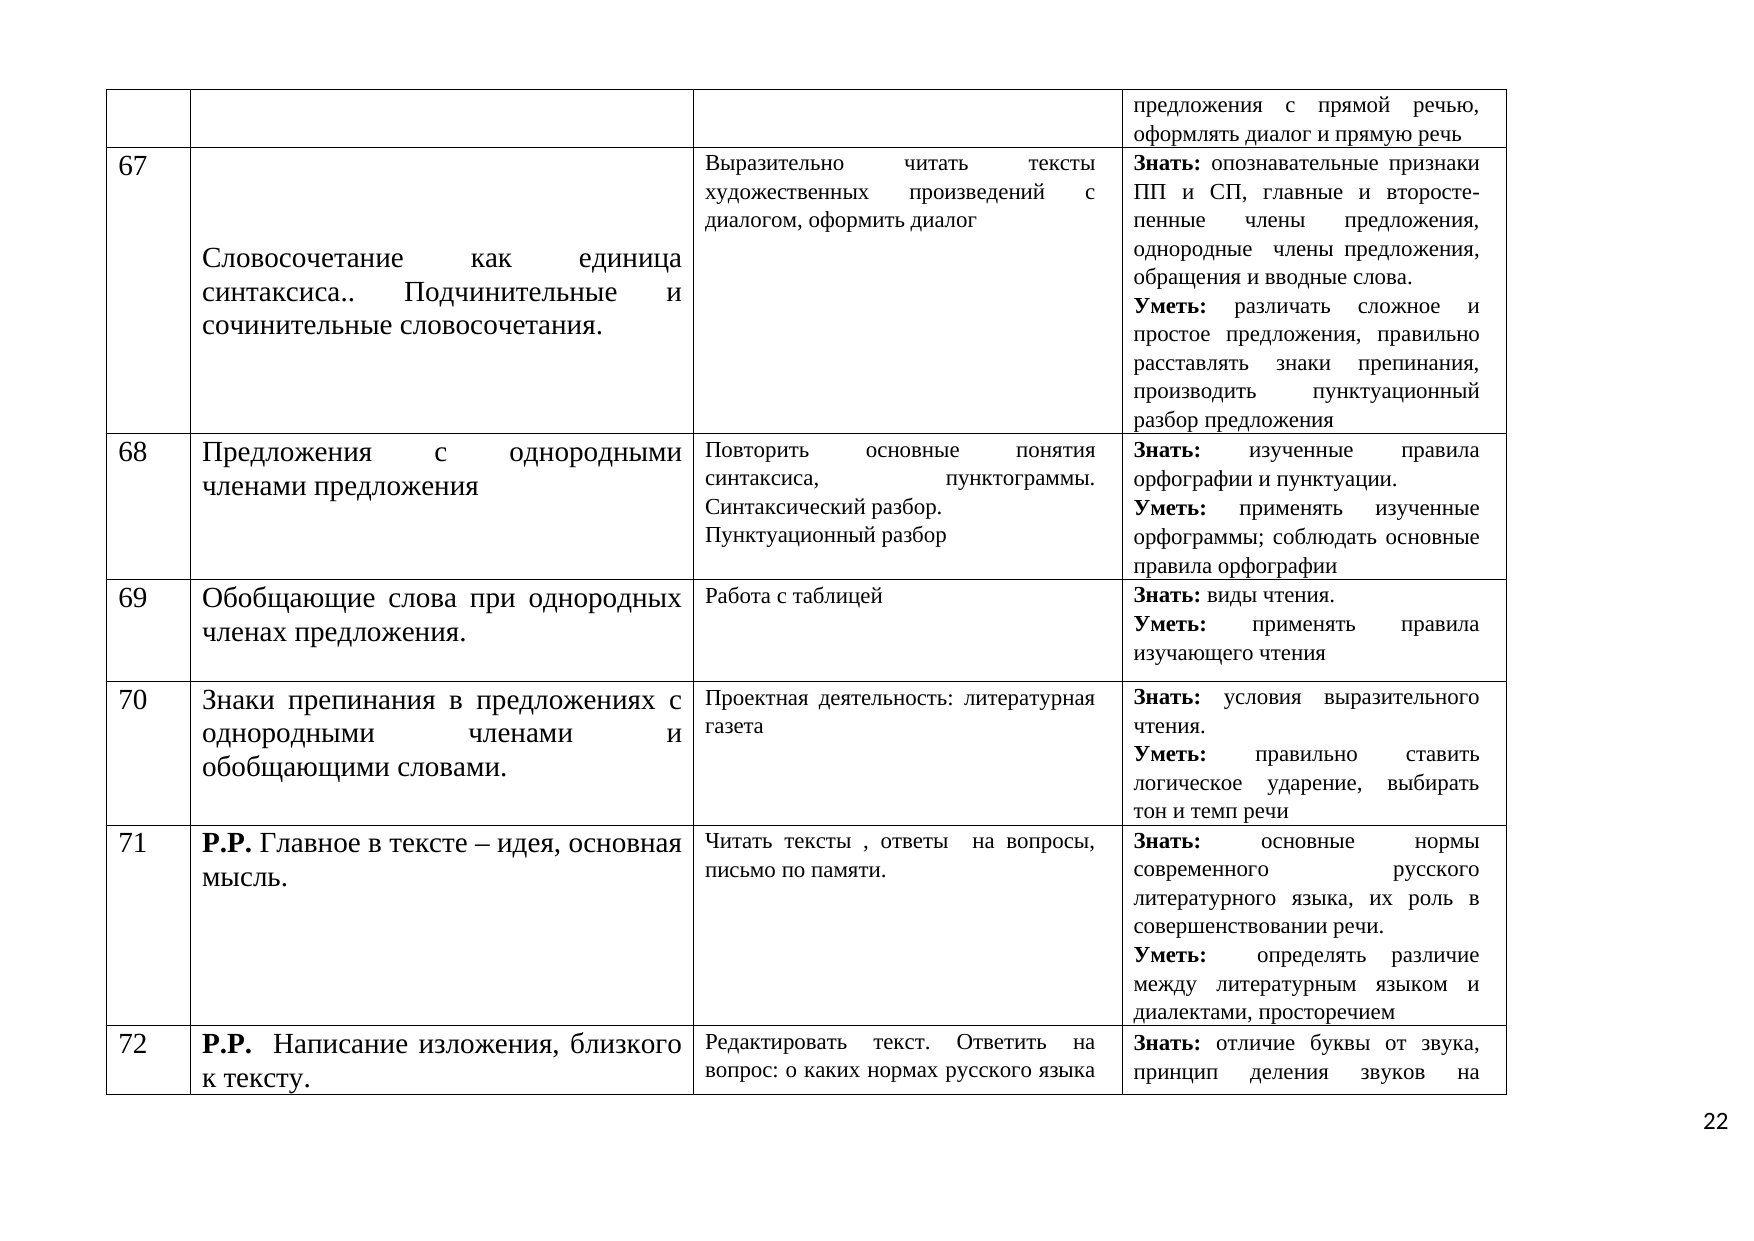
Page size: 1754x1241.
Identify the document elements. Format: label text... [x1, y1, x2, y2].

table_cell Работа с таблицей [694, 580, 1122, 681]
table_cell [694, 90, 1122, 147]
table_cell 69 [107, 580, 190, 681]
table_cell Словосочетание как единица синтаксиса.. Подчинительные и сочинительные словосочетания. [191, 148, 693, 433]
table_cell Читать тексты , ответы на вопросы, письмо по памяти. [694, 826, 1122, 1025]
table_cell 66 [107, 90, 190, 147]
table_cell Повторить основные понятия синтаксиса, пунктограммы. Синтаксический разбор. Пунктуационный разбор [694, 434, 1122, 579]
table_cell Обобщающие слова при однородных членах предложения. [191, 580, 693, 681]
table_cell Р.Р. Главное в тексте – идея, основная мысль. [191, 826, 693, 1025]
table_cell 70 [107, 682, 190, 824]
table_cell Проектная деятельность: литературная газета [694, 682, 1122, 824]
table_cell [191, 1026, 693, 1093]
table_cell 67 [107, 148, 190, 433]
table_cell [191, 90, 693, 147]
table_cell Знаки препинания в предложениях с однородными членами и обобщающими словами. [191, 682, 693, 824]
table_cell Знать: изученные правила орфографии и пунктуации. Уметь: применять изученные орфограммы; соблюдать основные правила орфографии [1123, 434, 1506, 579]
table_cell 72 [107, 1026, 190, 1093]
table_cell Знать: основные нормы современного русского литературного языка, их роль в совершенствовании речи. Уметь: определять различие между литературным языком и диалектами, просторечием [1123, 826, 1506, 1025]
table_cell Знать: виды чтения. Уметь: применять правила изучающего чтения [1123, 580, 1506, 681]
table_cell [1123, 90, 1506, 147]
table_cell Знать: опознавательные признаки ПП и СП, главные и второстепенные члены предложения, однородные члены предложения, обращения и вводные слова. Уметь: различать сложное и простое предложения, правильно расставлять знаки препинания, производить пунктуационный разбор предложения [1123, 148, 1506, 433]
table_cell 71 [107, 826, 190, 1025]
table_cell 68 [107, 434, 190, 579]
table_cell Предложения с однородными членами предложения [191, 434, 693, 579]
table_cell Знать: условия выразительного чтения. Уметь: правильно ставить логическое ударение, выбирать тон и темп речи [1123, 682, 1506, 824]
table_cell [1123, 1026, 1506, 1093]
table_cell Выразительно читать тексты художественных произведений с диалогом, оформить диалог [694, 148, 1122, 433]
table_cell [694, 1026, 1122, 1093]
